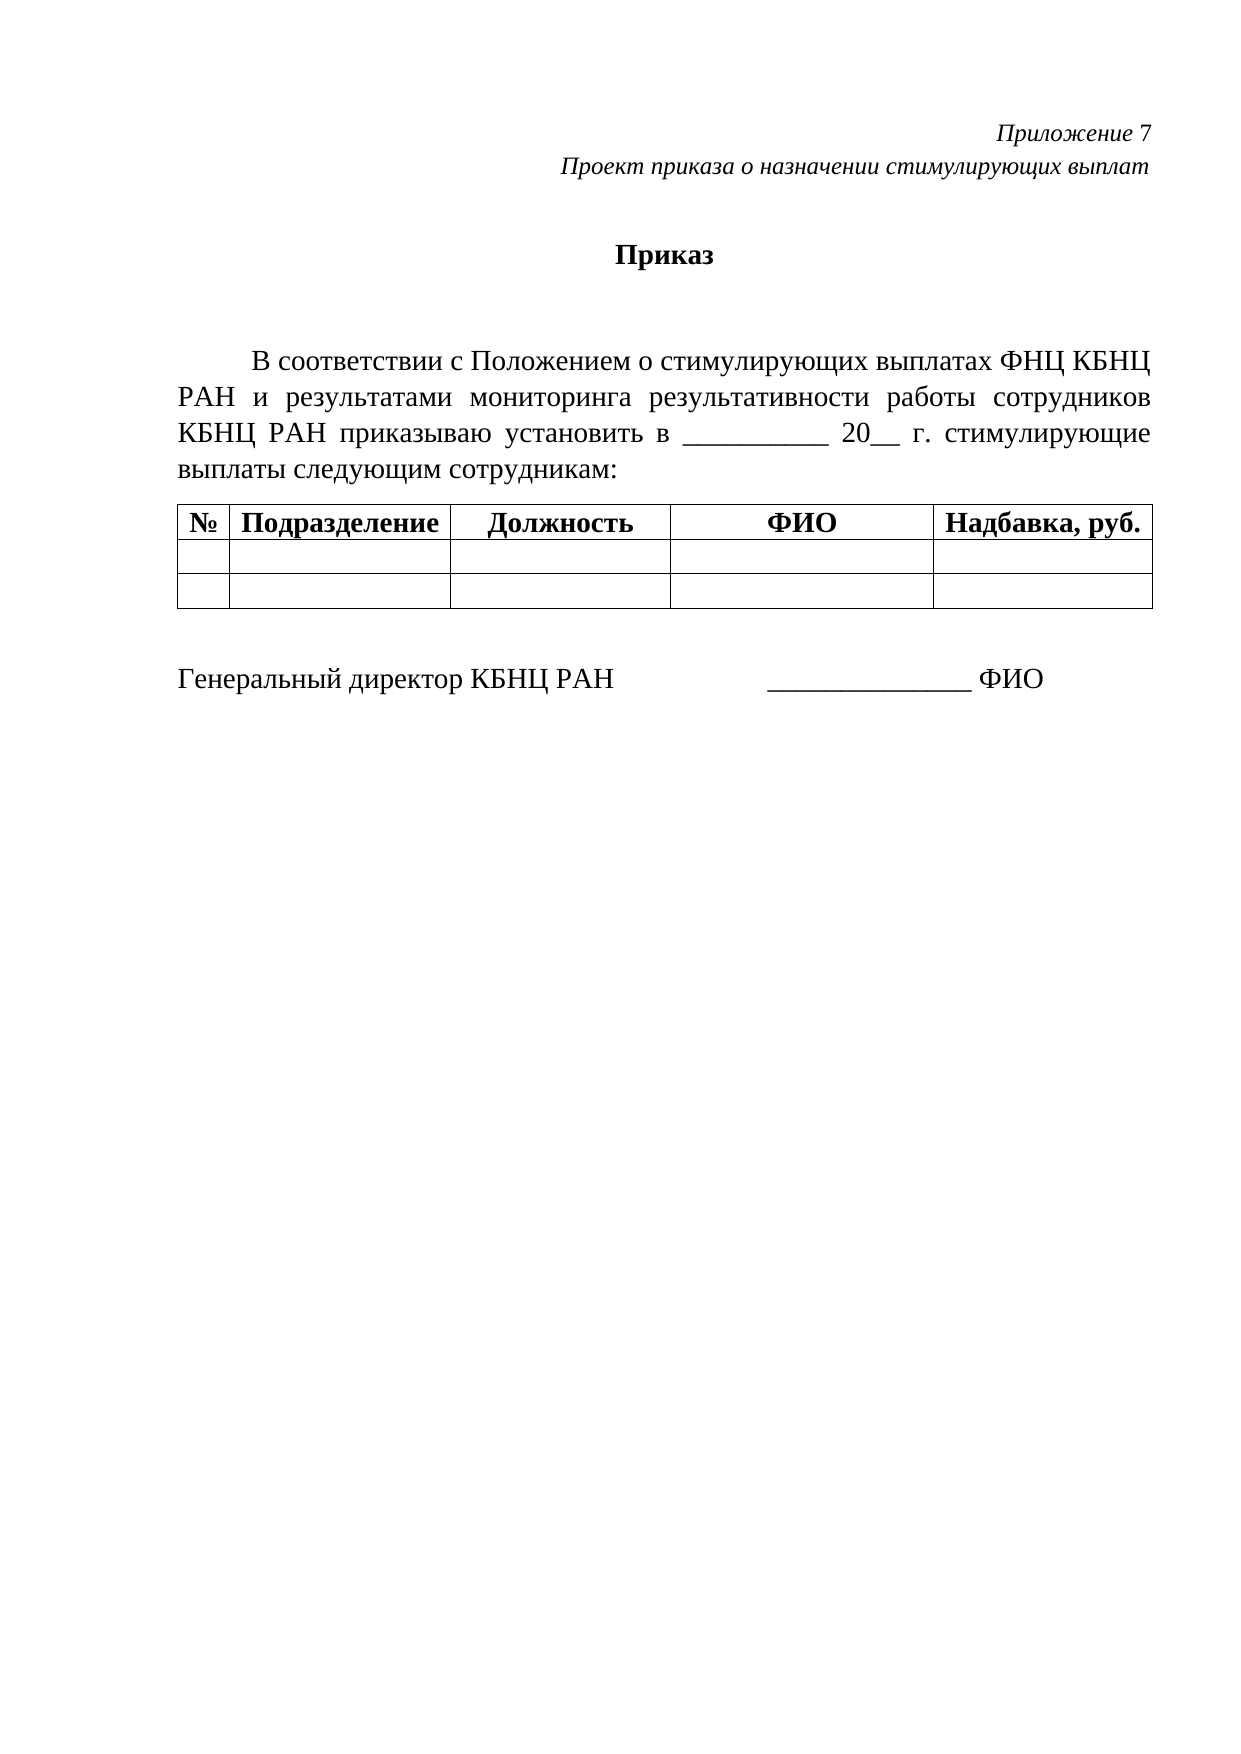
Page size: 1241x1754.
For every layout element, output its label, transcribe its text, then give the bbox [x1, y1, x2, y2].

table_cell [934, 574, 1152, 608]
table_cell [230, 540, 450, 573]
table_cell [230, 574, 450, 608]
text В соответствии с Положением о стимулирующих выплатах ФНЦ КБНЦ РАН и результатами мониторинга результативности работы сотрудников КБНЦ РАН приказываю установить в __________ 20__ г. стимулирующие выплаты следующим сотрудникам: [177, 343, 1152, 484]
table_header Подразделение [230, 505, 450, 538]
table_header ФИО [671, 505, 933, 538]
text Приложение 7 [177, 118, 1152, 147]
text Проект приказа о назначении стимулирующих выплат [177, 151, 1152, 180]
table_cell [178, 540, 229, 573]
table_cell [178, 574, 229, 608]
table_cell [671, 540, 933, 573]
table_cell [934, 540, 1152, 573]
text Генеральный директор КБНЦ РАН ______________ ФИО [177, 661, 1152, 695]
table_header № [178, 505, 229, 538]
table_header Надбавка, руб. [934, 505, 1152, 538]
table_cell [451, 574, 670, 608]
table_cell [671, 574, 933, 608]
table_cell [451, 540, 670, 573]
text Приказ [177, 237, 1152, 271]
table_header Должность [451, 505, 670, 538]
